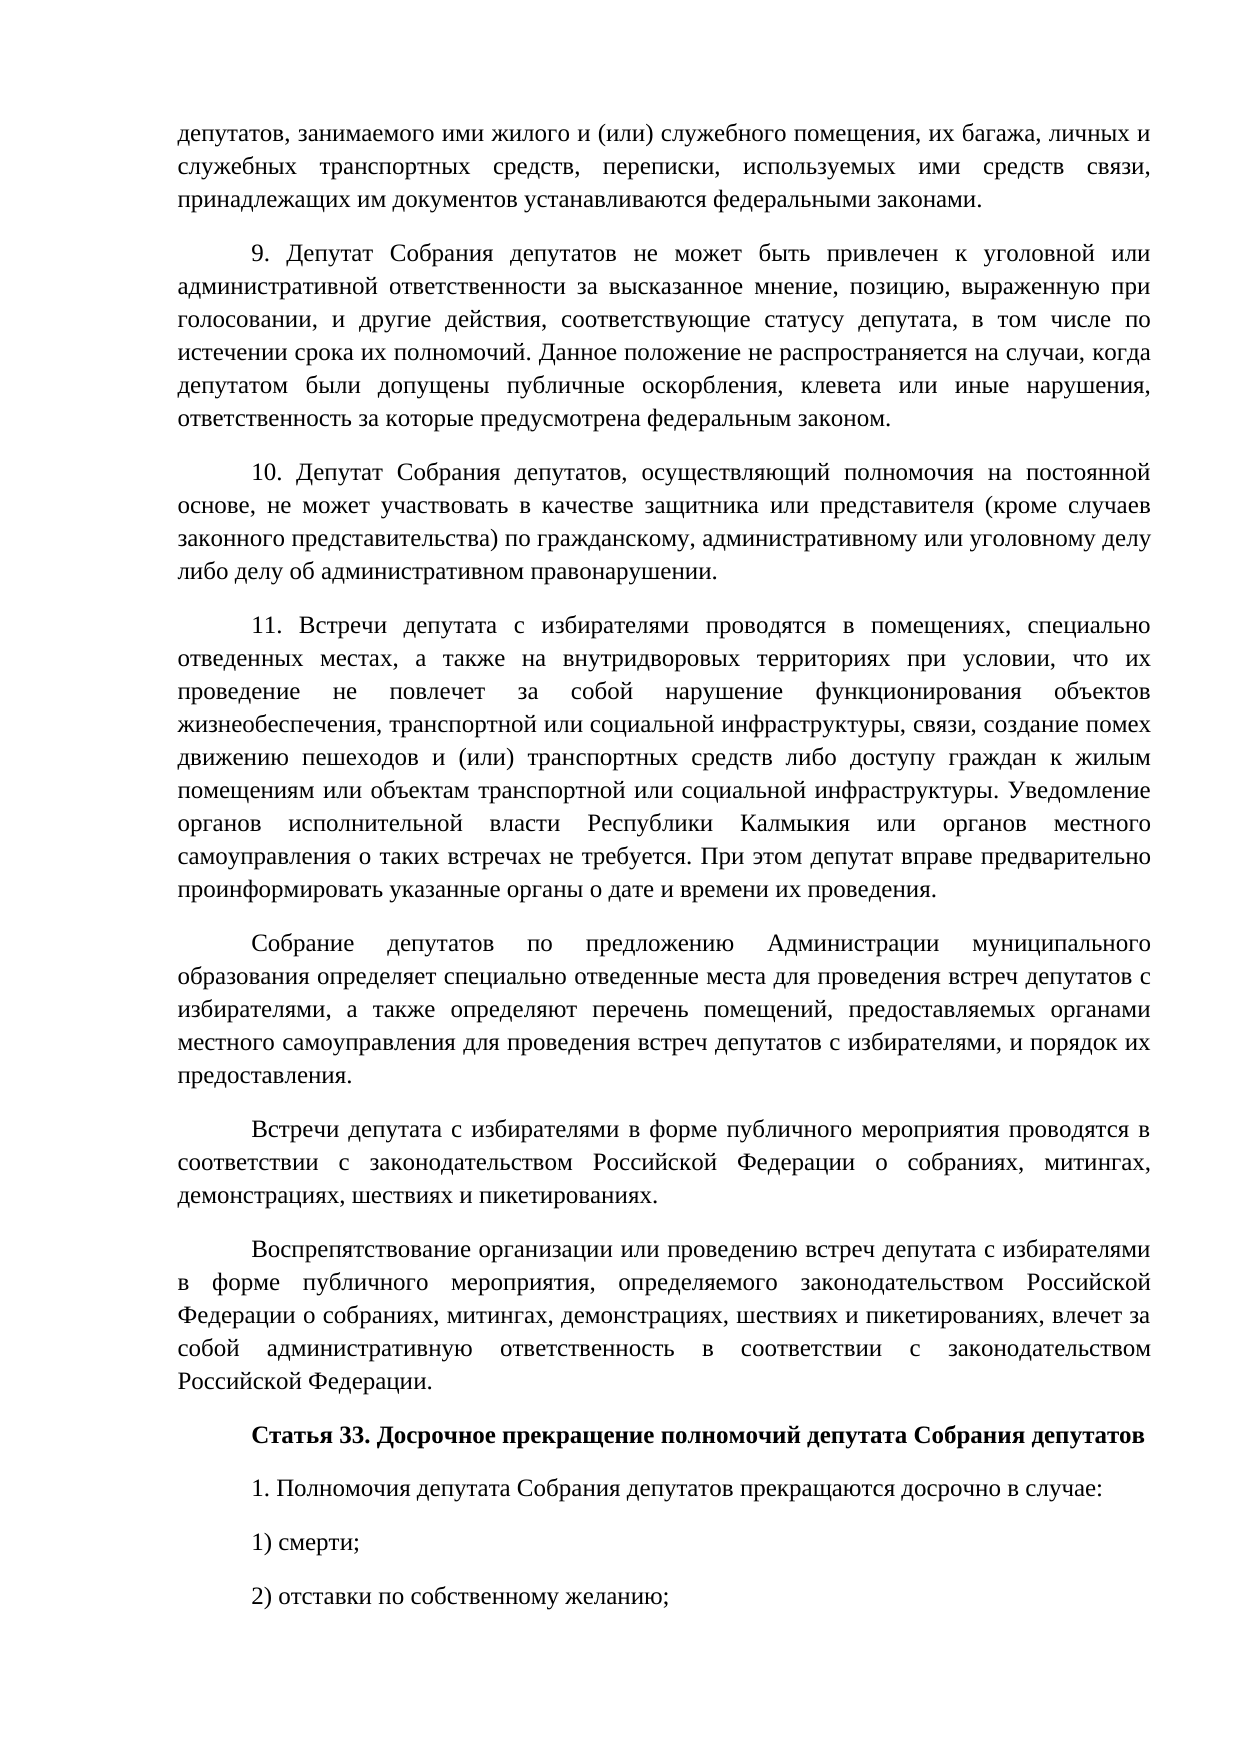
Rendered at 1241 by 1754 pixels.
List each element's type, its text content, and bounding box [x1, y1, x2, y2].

text 9. Депутат Собрания депутатов не может быть привлечен к уголовной или административной ответственности за высказанное мнение, позицию, выраженную при голосовании, и другие действия, соответствующие статусу депутата, в том числе по истечении срока их полномочий. Данное положение не распространяется на случаи, когда депутатом были допущены публичные оскорбления, клевета или иные нарушения, ответственность за которые предусмотрена федеральным законом. [177, 238, 1152, 432]
text 2) отставки по собственному желанию; [177, 1581, 1152, 1610]
text Статья 33. Досрочное прекращение полномочий депутата Собрания депутатов [177, 1420, 1152, 1448]
text 10. Депутат Собрания депутатов, осуществляющий полномочия на постоянной основе, не может участвовать в качестве защитника или представителя (кроме случаев законного представительства) по гражданскому, административному или уголовному делу либо делу об административном правонарушении. [177, 457, 1152, 585]
text Воспрепятствование организации или проведению встреч депутата с избирателями в форме публичного мероприятия, определяемого законодательством Российской Федерации о собраниях, митингах, демонстрациях, шествиях и пикетированиях, влечет за собой административную ответственность в соответствии с законодательством Российской Федерации. [177, 1234, 1152, 1394]
text 11. Встречи депутата с избирателями проводятся в помещениях, специально отведенных местах, а также на внутридворовых территориях при условии, что их проведение не повлечет за собой нарушение функционирования объектов жизнеобеспечения, транспортной или социальной инфраструктуры, связи, создание помех движению пешеходов и (или) транспортных средств либо доступу граждан к жилым помещениям или объектам транспортной или социальной инфраструктуры. Уведомление органов исполнительной власти Республики Калмыкия или органов местного самоуправления о таких встречах не требуется. При этом депутат вправе предварительно проинформировать указанные органы о дате и времени их проведения. [177, 610, 1152, 903]
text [177, 118, 1152, 213]
text 1. Полномочия депутата Собрания депутатов прекращаются досрочно в случае: [177, 1473, 1152, 1502]
text Встречи депутата с избирателями в форме публичного мероприятия проводятся в соответствии с законодательством Российской Федерации о собраниях, митингах, демонстрациях, шествиях и пикетированиях. [177, 1114, 1152, 1209]
text Собрание депутатов по предложению Администрации муниципального образования определяет специально отведенные места для проведения встреч депутатов с избирателями, а также определяют перечень помещений, предоставляемых органами местного самоуправления для проведения встреч депутатов с избирателями, и порядок их предоставления. [177, 928, 1152, 1089]
text 1) смерти; [177, 1527, 1152, 1556]
